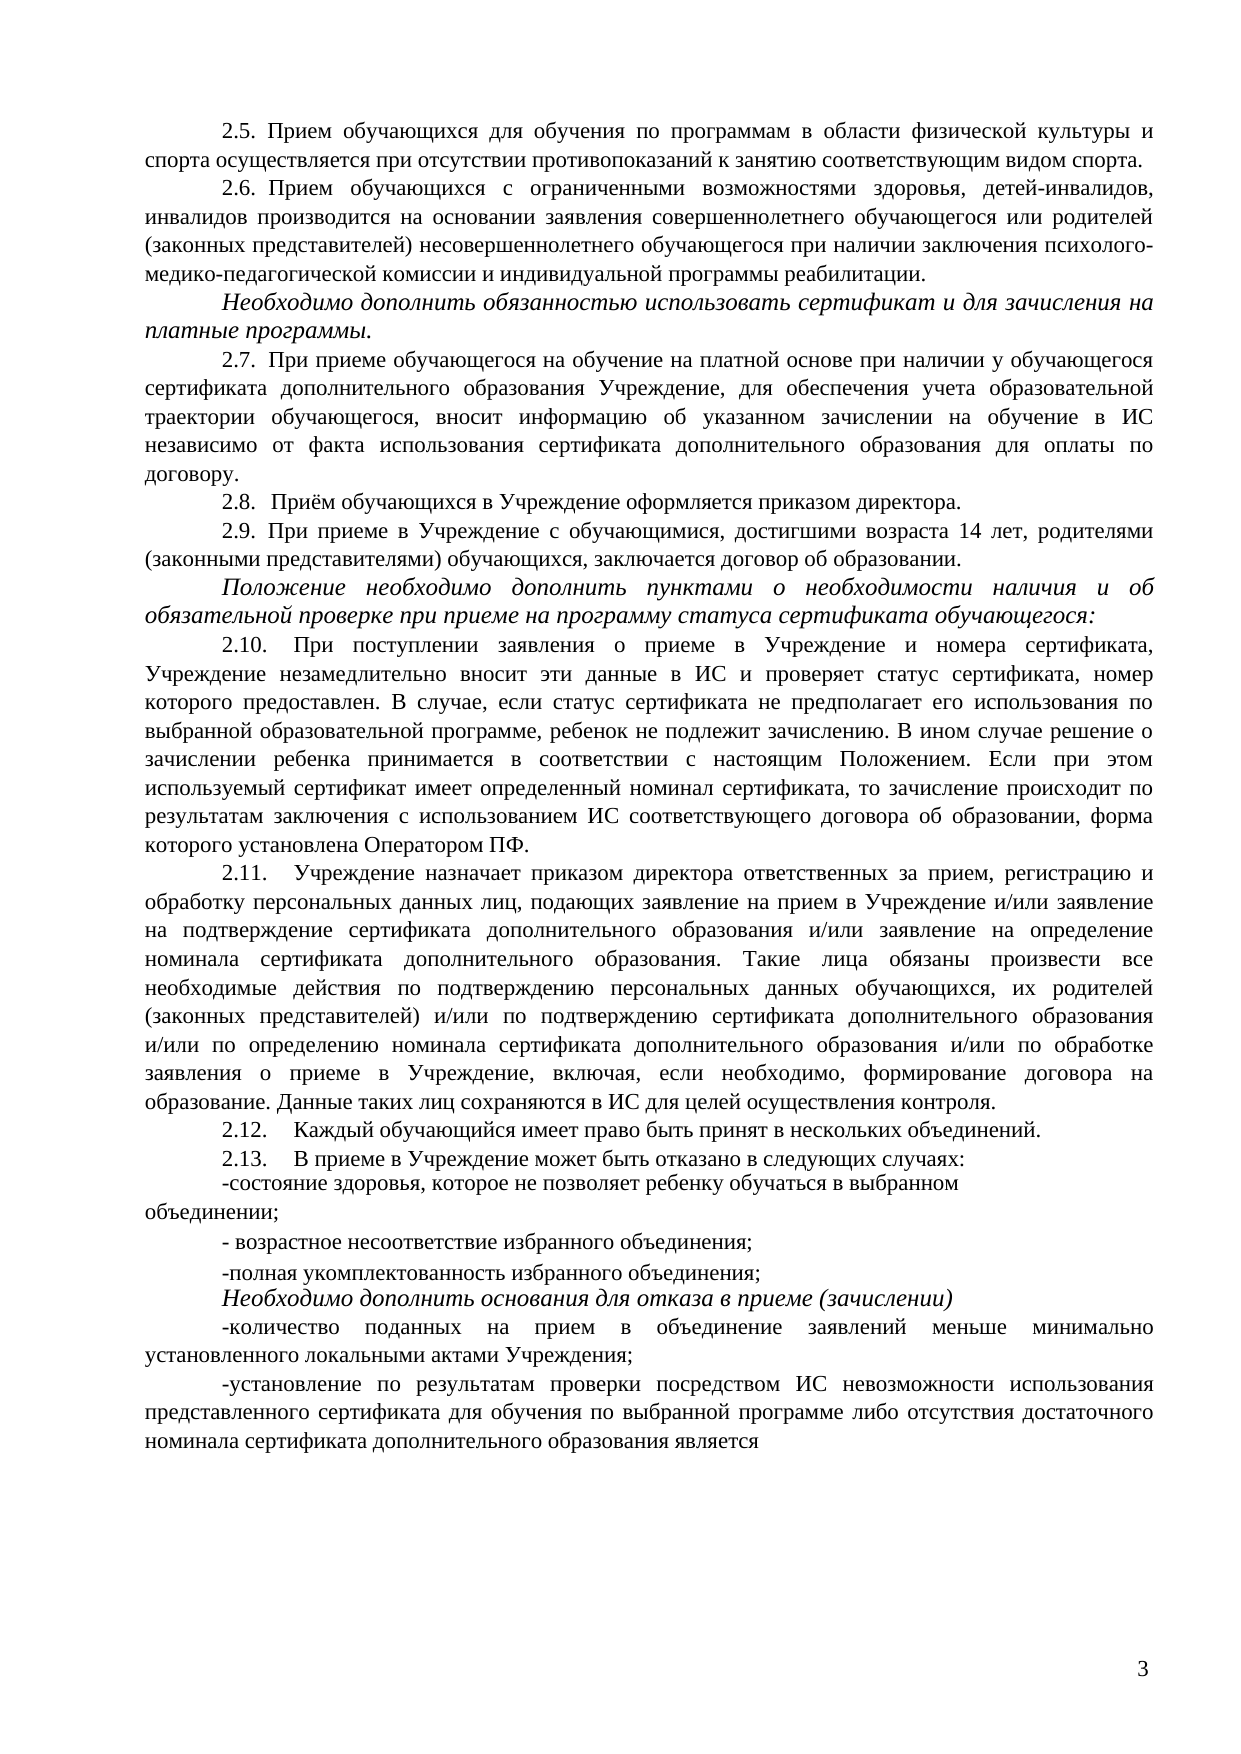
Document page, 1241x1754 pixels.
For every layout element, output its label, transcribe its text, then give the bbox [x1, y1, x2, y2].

text Необходимо дополнить обязанностью использовать сертификат и для зачисления на платные программы. [144, 287, 1155, 344]
text -количество поданных на прием в объединение заявлений меньше минимально установленного локальными актами Учреждения; [144, 1311, 1155, 1368]
text - возрастное несоответствие избранного объединения; [144, 1225, 1155, 1256]
text -установление по результатам проверки посредством ИС невозможности использования представленного сертификата для обучения по выбранной программе либо отсутствия достаточного номинала сертификата дополнительного образования является [144, 1368, 1155, 1454]
text Положение необходимо дополнить пунктами о необходимости наличия и об обязательной проверке при приеме на программу статуса сертификата обучающегося: [144, 572, 1155, 629]
list В приеме в Учреждение может быть отказано в следующих случаях: [144, 1143, 1155, 1172]
list Учреждение назначает приказом директора ответственных за прием, регистрацию и обработку персональных данных лиц, подающих заявление на прием в Учреждение и/или заявление на подтверждение сертификата дополнительного образования и/или заявление на определение номинала сертификата дополнительного образования. Такие лица обязаны произвести все необходимые действия по подтверждению персональных данных обучающихся, их родителей (законных представителей) и/или по подтверждению сертификата дополнительного образования и/или по определению номинала сертификата дополнительного образования и/или по обработке заявления о приеме в Учреждение, включая, если необходимо, формирование договора на образование. Данные таких лиц сохраняются в ИС для целей осуществления контроля. [144, 858, 1155, 1115]
text Необходимо дополнить основания для отказа в приеме (зачислении) [144, 1286, 1155, 1311]
list Каждый обучающийся имеет право быть принят в нескольких объединений. [144, 1115, 1155, 1143]
text -состояние здоровья, которое не позволяет ребенку обучаться в выбранном [144, 1172, 1155, 1195]
list Прием обучающихся для обучения по программам в области физической культуры и спорта осуществляется при отсутствии противопоказаний к занятию соответствующим видом спорта. [144, 116, 1155, 173]
list При поступлении заявления о приеме в Учреждение и номера сертификата, Учреждение незамедлительно вносит эти данные в ИС и проверяет статус сертификата, номер которого предоставлен. В случае, если статус сертификата не предполагает его использования по выбранной образовательной программе, ребенок не подлежит зачислению. В ином случае решение о зачислении ребенка принимается в соответствии с настоящим Положением. Если при этом используемый сертификат имеет определенный номинал сертификата, то зачисление происходит по результатам заключения с использованием ИС соответствующего договора об образовании, форма которого установлена Оператором ПФ. [144, 629, 1155, 858]
list При приеме в Учреждение с обучающимися, достигшими возраста 14 лет, родителями (законными представителями) обучающихся, заключается договор об образовании. [144, 515, 1155, 572]
text -полная укомплектованность избранного объединения; [144, 1256, 1155, 1286]
list При приеме обучающегося на обучение на платной основе при наличии у обучающегося сертификата дополнительного образования Учреждение, для обеспечения учета образовательной траектории обучающегося, вносит информацию об указанном зачислении на обучение в ИС независимо от факта использования сертификата дополнительного образования для оплаты по договору. [144, 344, 1155, 487]
text объединении; [144, 1195, 1155, 1225]
list Приём обучающихся в Учреждение оформляется приказом директора. [144, 487, 1155, 515]
list Прием обучающихся с ограниченными возможностями здоровья, детей-инвалидов, инвалидов производится на основании заявления совершеннолетнего обучающегося или родителей (законных представителей) несовершеннолетнего обучающегося при наличии заключения психолого-медико-педагогической комиссии и индивидуальной программы реабилитации. [144, 173, 1155, 287]
